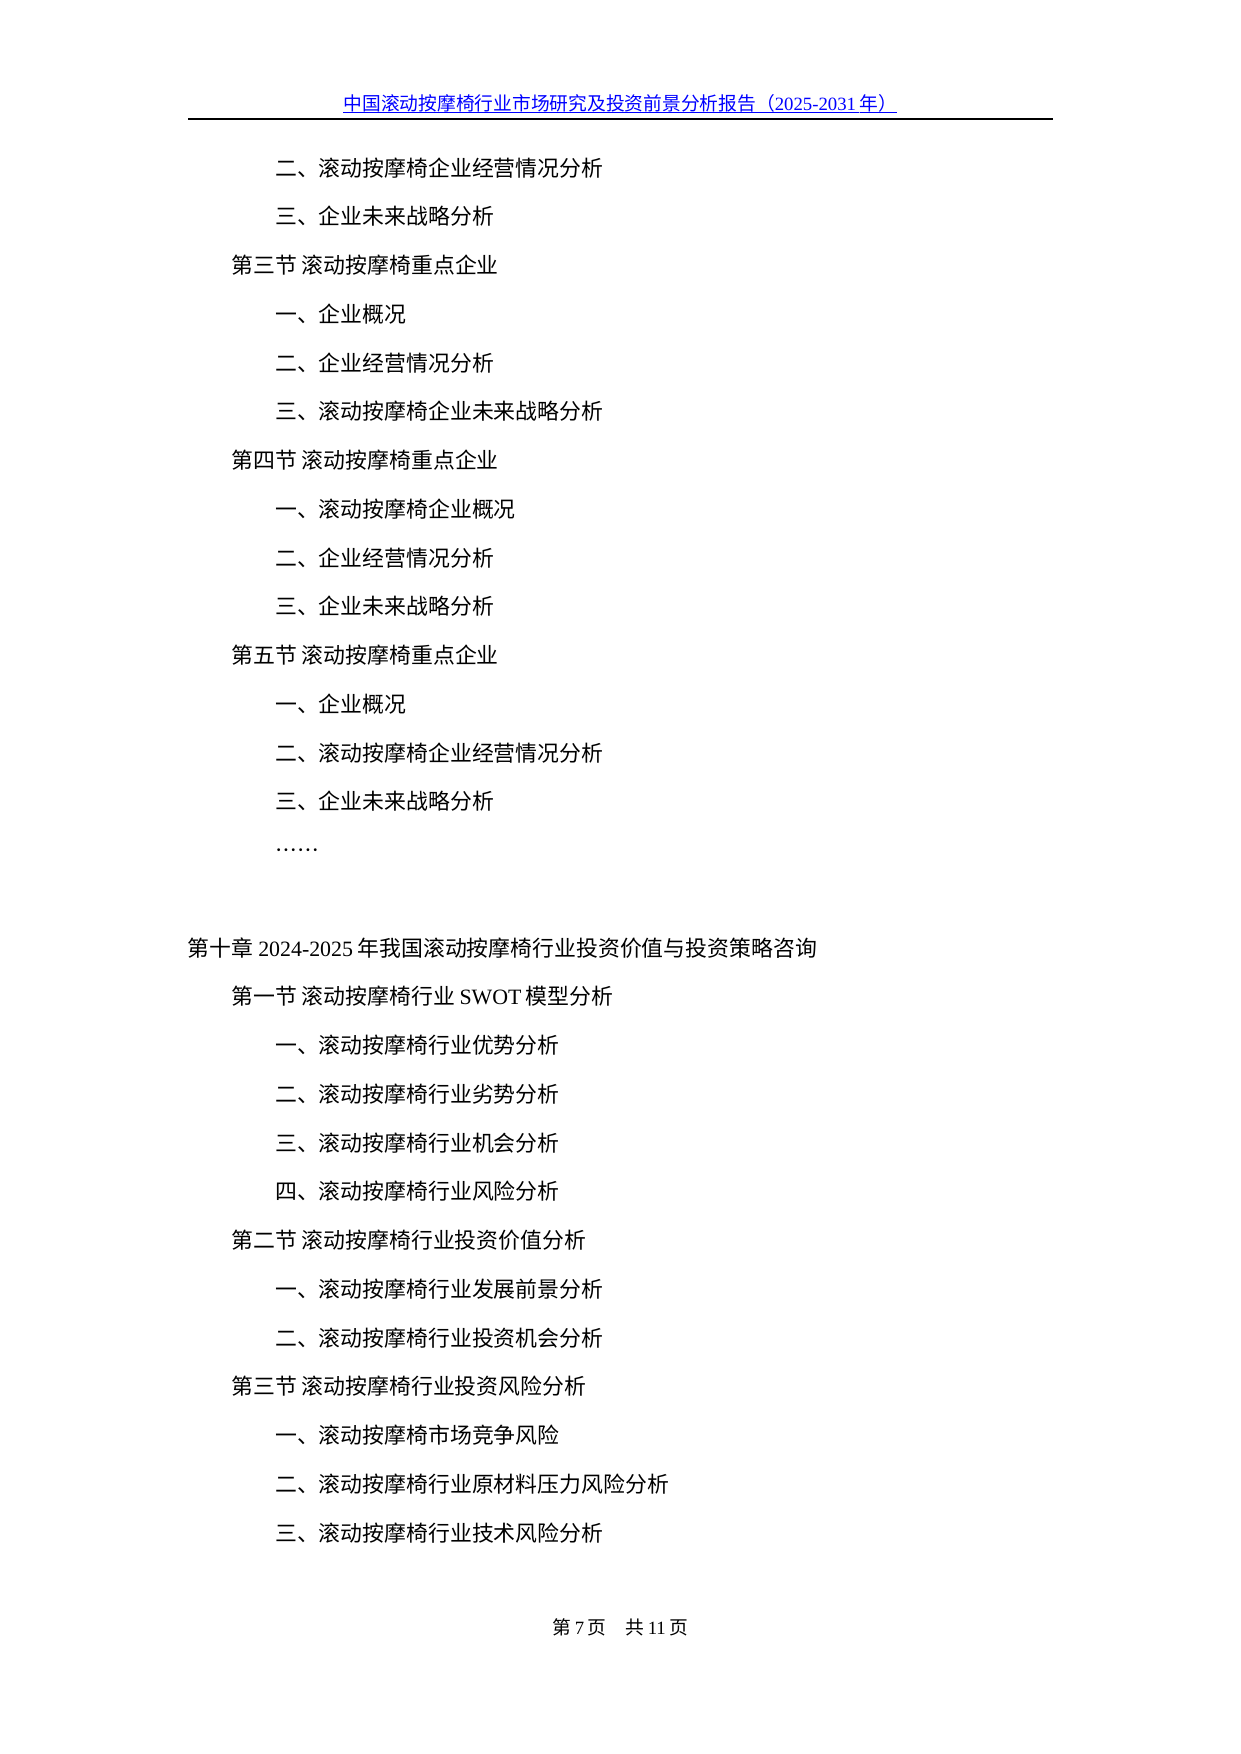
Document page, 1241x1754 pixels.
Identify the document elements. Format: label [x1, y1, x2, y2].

text [187, 150, 1053, 1548]
